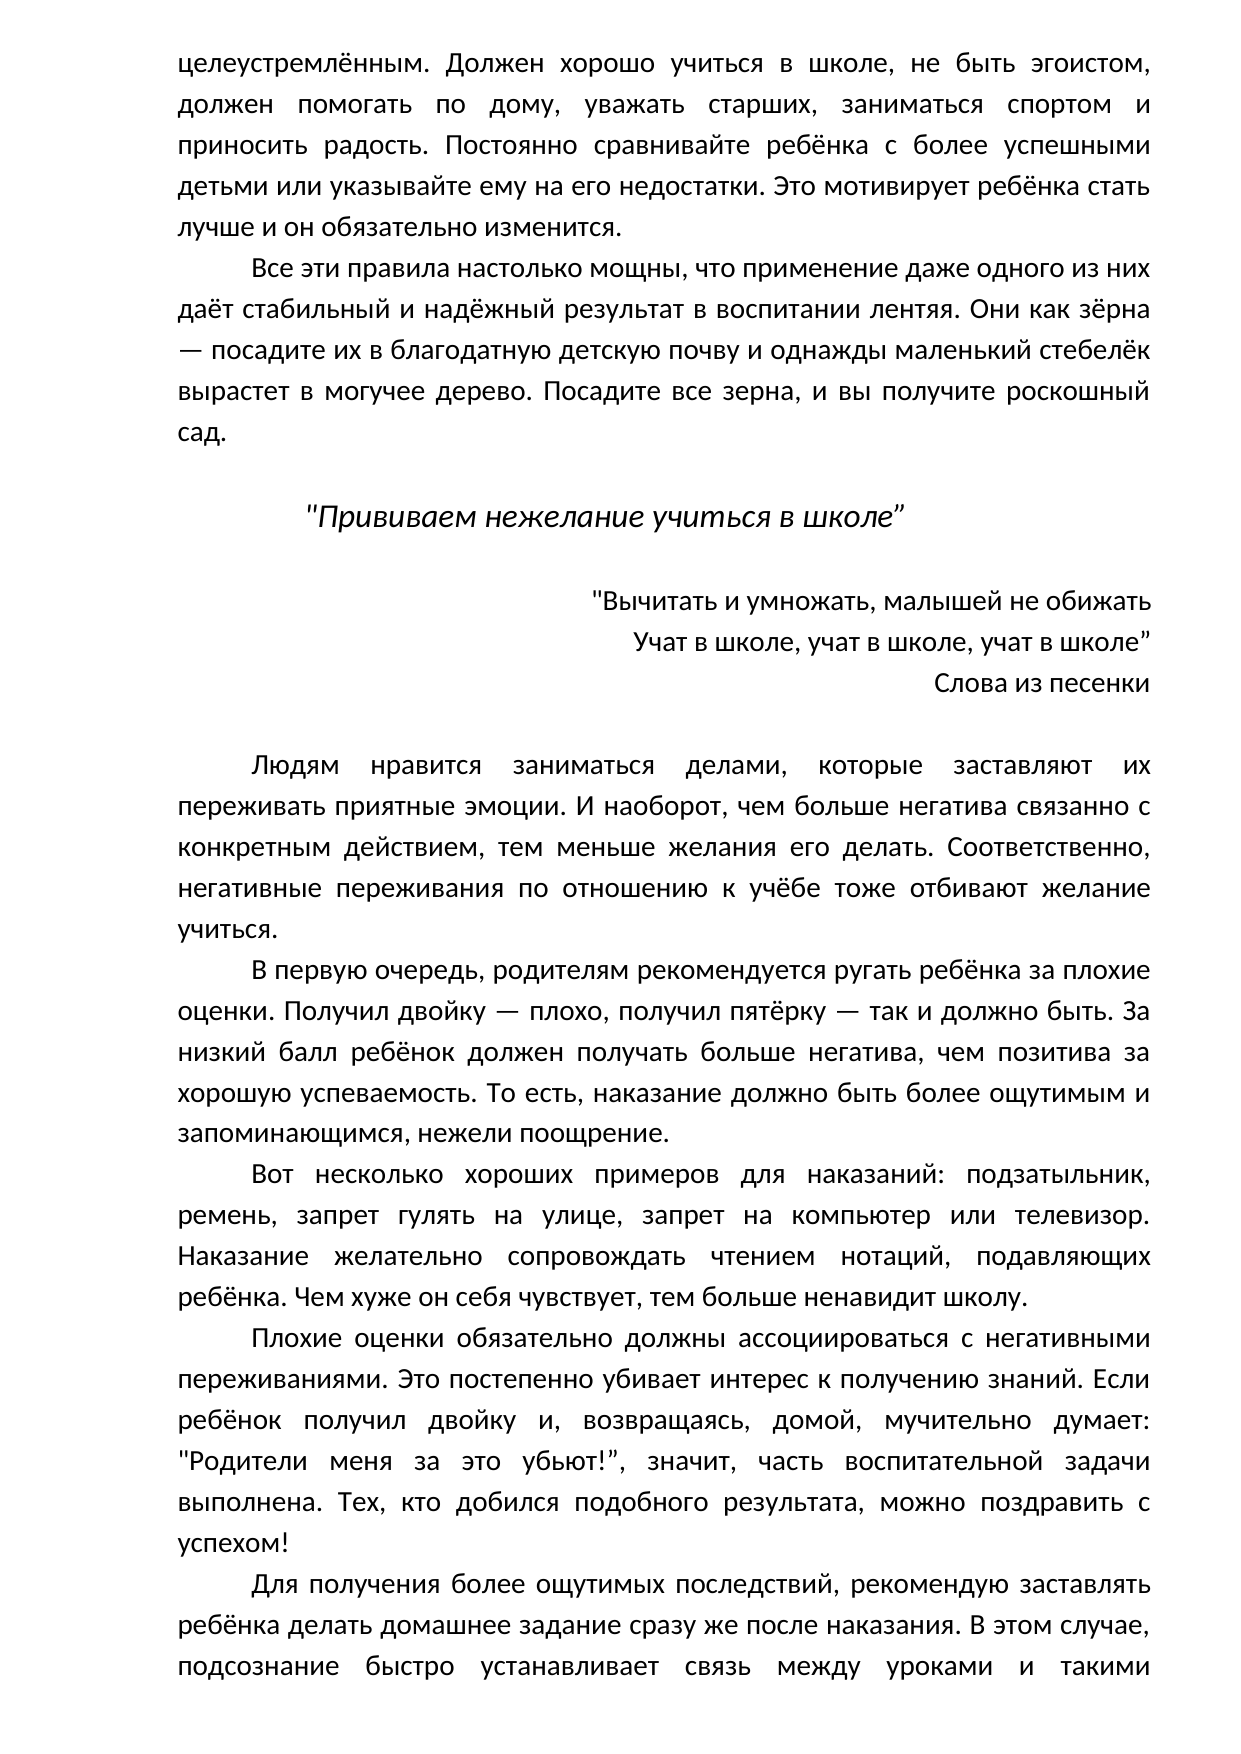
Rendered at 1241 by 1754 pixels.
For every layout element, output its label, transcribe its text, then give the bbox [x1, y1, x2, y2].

text В первую очередь, родителям рекомендуется ругать ребёнка за плохие оценки. Получил двойку — плохо, получил пятёрку — так и должно быть. За низкий балл ребёнок должен получать больше негатива, чем позитива за хорошую успеваемость. То есть, наказание должно быть более ощутимым и запоминающимся, нежели поощрение. [177, 951, 1152, 1150]
text Плохие оценки обязательно должны ассоциироваться с негативными переживаниями. Это постепенно убивает интерес к получению знаний. Если ребёнок получил двойку и, возвращаясь, домой, мучительно думает: "Родители меня за это убьют!”, значит, часть воспитательной задачи выполнена. Тех, кто добился подобного результата, можно поздравить с успехом! [177, 1319, 1152, 1559]
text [177, 44, 1152, 244]
text Людям нравится заниматься делами, которые заставляют их переживать приятные эмоции. И наоборот, чем больше негатива связанно с конкретным действием, тем меньше желания его делать. Соответственно, негативные переживания по отношению к учёбе тоже отбивают желание учиться. [177, 746, 1152, 946]
text "Прививаем нежелание учиться в школе” [177, 495, 1152, 535]
text Все эти правила настолько мощны, что применение даже одного из них даёт стабильный и надёжный результат в воспитании лентяя. Они как зёрна — посадите их в благодатную детскую почву и однажды маленький стебелёк вырастет в могучее дерево. Посадите все зерна, и вы получите роскошный сад. [177, 249, 1152, 448]
text "Вычитать и умножать, малышей не обижать [177, 582, 1152, 618]
text Вот несколько хороших примеров для наказаний: подзатыльник, ремень, запрет гулять на улице, запрет на компьютер или телевизор. Наказание желательно сопровождать чтением нотаций, подавляющих ребёнка. Чем хуже он себя чувствует, тем больше ненавидит школу. [177, 1156, 1152, 1314]
text Слова из песенки [177, 664, 1152, 700]
text Учат в школе, учат в школе, учат в школе” [177, 623, 1152, 659]
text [177, 1565, 1152, 1682]
